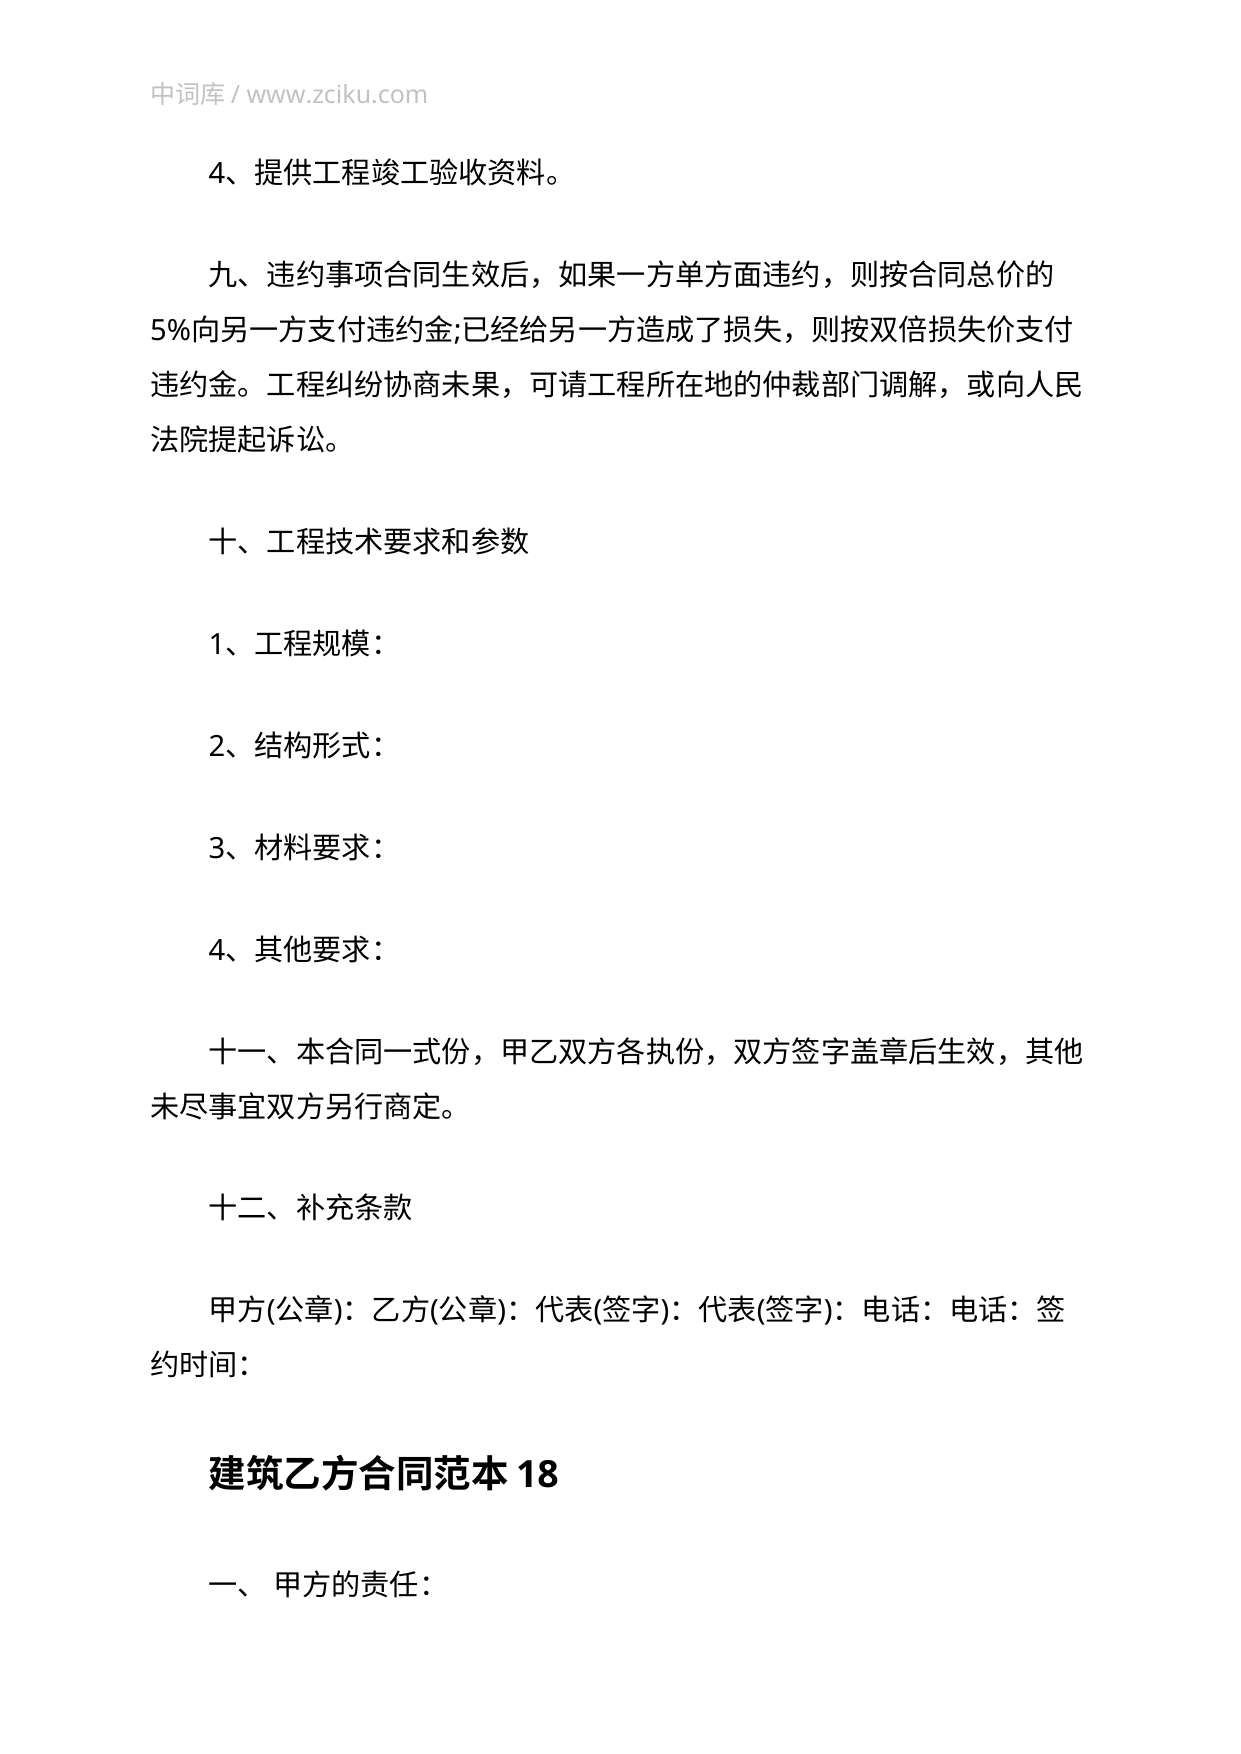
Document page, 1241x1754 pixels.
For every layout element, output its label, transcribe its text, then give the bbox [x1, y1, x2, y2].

text 4、其他要求： [150, 926, 1090, 969]
text 九、违约事项合同生效后，如果一方单方面违约，则按合同总价的5%向另一方支付违约金;已经给另一方造成了损失，则按双倍损失价支付违约金。工程纠纷协商未果，可请工程所在地的仲裁部门调解，或向人民法院提起诉讼。 [150, 252, 1090, 459]
text 十、工程技术要求和参数 [150, 518, 1090, 561]
text 十一、本合同一式份，甲乙双方各执份，双方签字盖章后生效，其他未尽事宜双方另行商定。 [150, 1028, 1090, 1125]
text 1、工程规模： [150, 620, 1090, 663]
text 一、 甲方的责任： [150, 1561, 1090, 1603]
text 2、结构形式： [150, 722, 1090, 765]
text 十二、补充条款 [150, 1185, 1090, 1227]
text 4、提供工程竣工验收资料。 [150, 150, 1090, 192]
text 3、材料要求： [150, 824, 1090, 867]
text 建筑乙方合同范本18 [150, 1443, 1090, 1498]
text 甲方(公章)：乙方(公章)：代表(签字)：代表(签字)：电话：电话：签约时间： [150, 1287, 1090, 1384]
